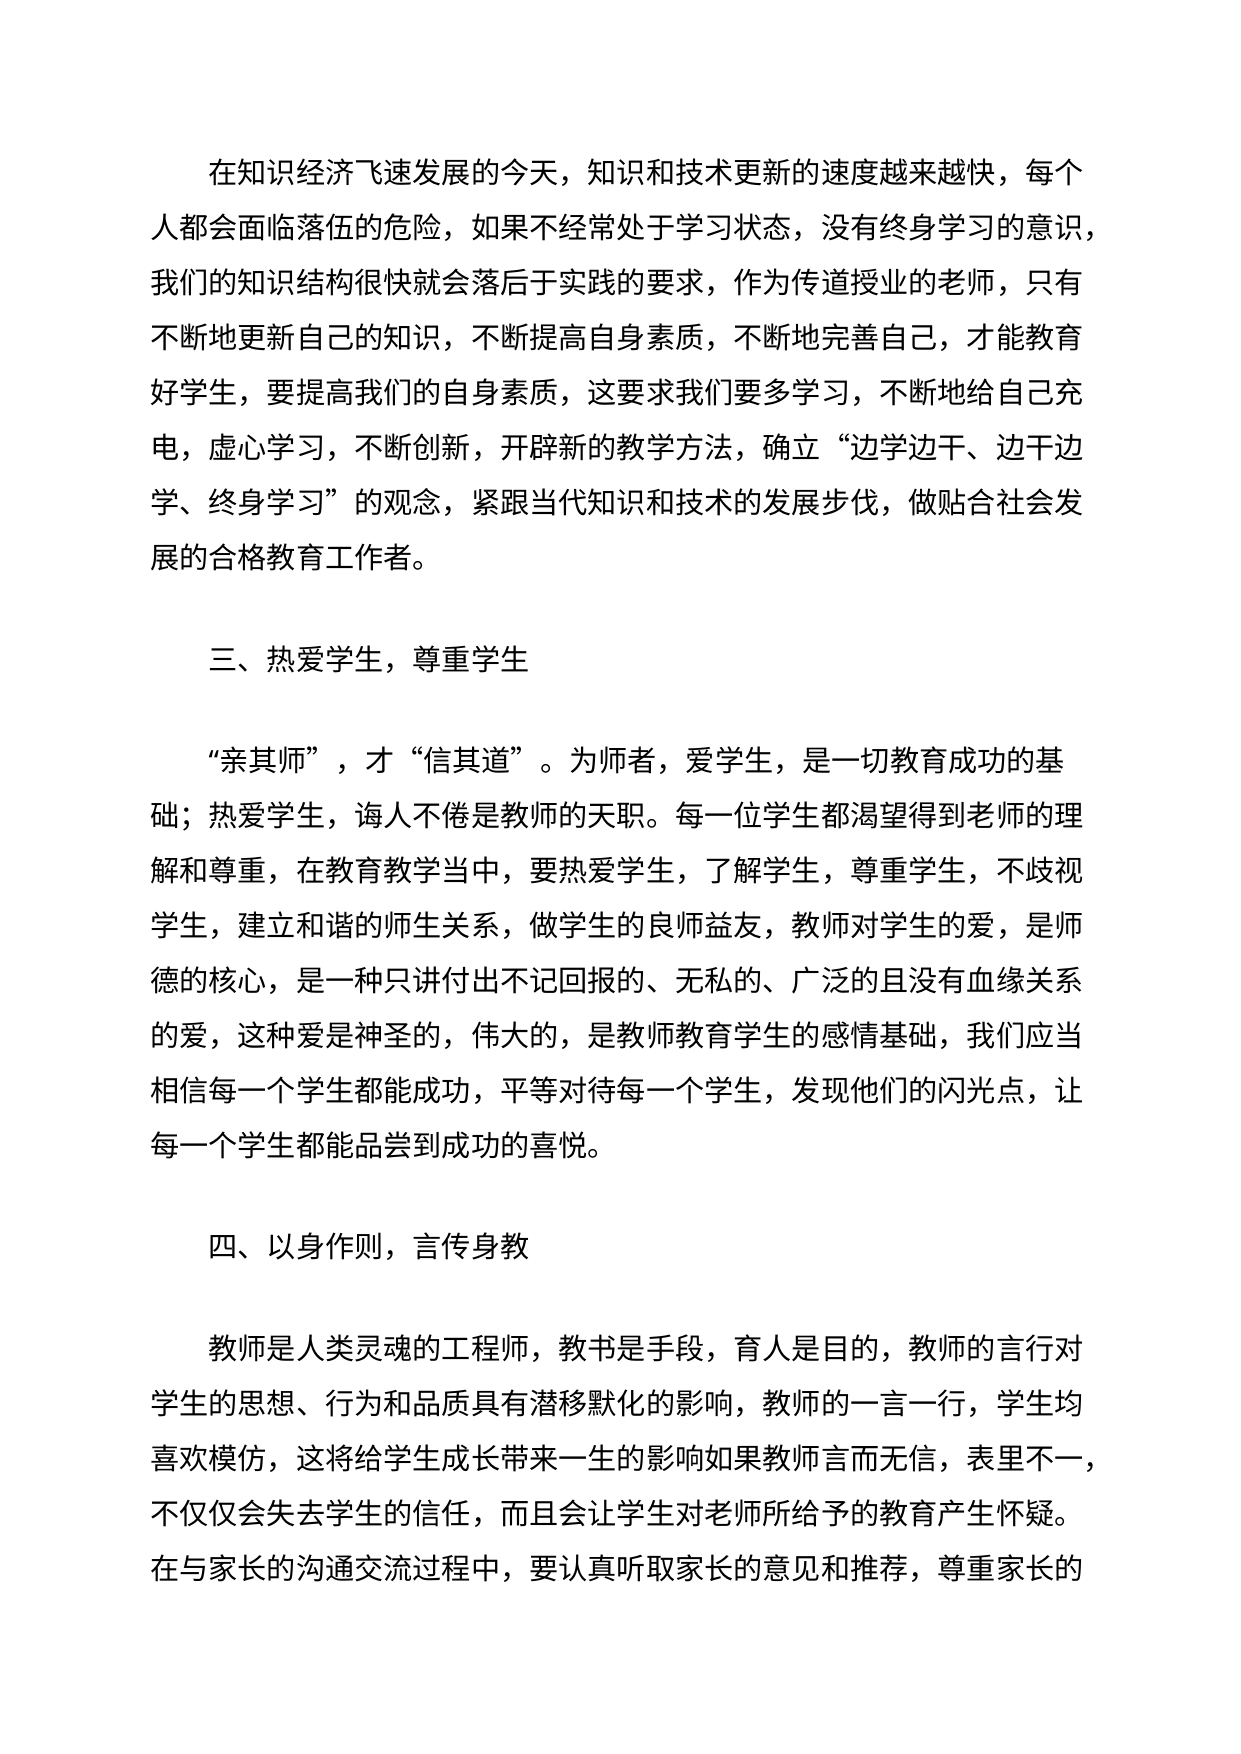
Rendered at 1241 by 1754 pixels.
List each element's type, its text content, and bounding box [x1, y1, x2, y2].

text 三、热爱学生，尊重学生 [150, 636, 1090, 678]
text “亲其师”，才“信其道”。为师者，爱学生，是一切教育成功的基础；热爱学生，诲人不倦是教师的天职。每一位学生都渴望得到老师的理解和尊重，在教育教学当中，要热爱学生，了解学生，尊重学生，不歧视学生，建立和谐的师生关系，做学生的良师益友，教师对学生的爱，是师德的核心，是一种只讲付出不记回报的、无私的、广泛的且没有血缘关系的爱，这种爱是神圣的，伟大的，是教师教育学生的感情基础，我们应当相信每一个学生都能成功，平等对待每一个学生，发现他们的闪光点，让每一个学生都能品尝到成功的喜悦。 [150, 738, 1090, 1164]
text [150, 1326, 1090, 1588]
text 在知识经济飞速发展的今天，知识和技术更新的速度越来越快，每个人都会面临落伍的危险，如果不经常处于学习状态，没有终身学习的意识，我们的知识结构很快就会落后于实践的要求，作为传道授业的老师，只有不断地更新自己的知识，不断提高自身素质，不断地完善自己，才能教育好学生，要提高我们的自身素质，这要求我们要多学习，不断地给自己充电，虚心学习，不断创新，开辟新的教学方法，确立“边学边干、边干边学、终身学习”的观念，紧跟当代知识和技术的发展步伐，做贴合社会发展的合格教育工作者。 [150, 150, 1090, 577]
text 四、以身作则，言传身教 [150, 1224, 1090, 1266]
